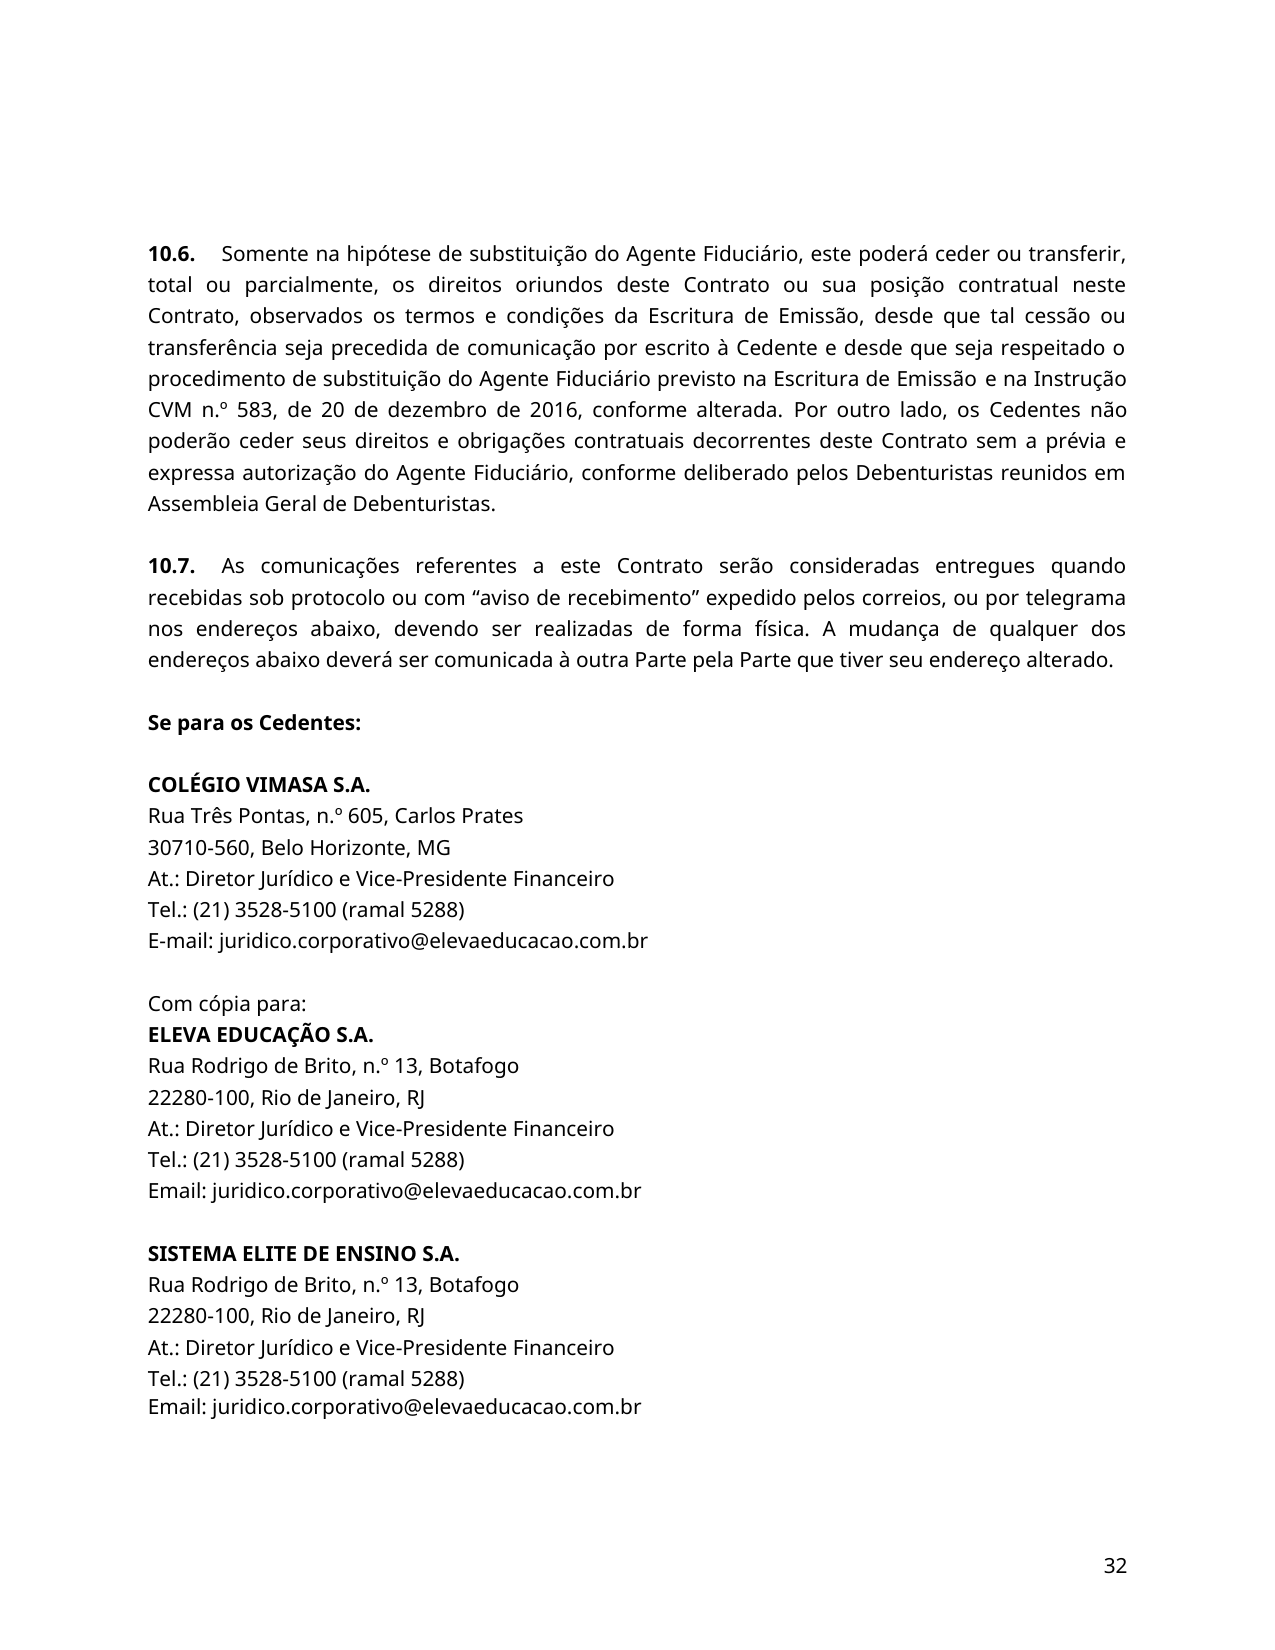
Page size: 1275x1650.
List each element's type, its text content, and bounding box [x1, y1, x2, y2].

list Somente na hipótese de substituição do Agente Fiduciário, este poderá ceder ou transferir, total ou parcialmente, os direitos oriundos deste Contrato ou sua posição contratual neste Contrato, observados os termos e condições da Escritura de Emissão, desde que tal cessão ou transferência seja precedida de comunicação por escrito à Cedente e desde que seja respeitado o procedimento de substituição do Agente Fiduciário previsto na Escritura de Emissão e na Instrução CVM n.º 583, de 20 de dezembro de 2016, conforme alterada. Por outro lado, os Cedentes não poderão ceder seus direitos e obrigações contratuais decorrentes deste Contrato sem a prévia e expressa autorização do Agente Fiduciário, conforme deliberado pelos Debenturistas reunidos em Assembleia Geral de Debenturistas. [148, 236, 1127, 517]
text Com cópia para: [148, 986, 1127, 1017]
text Tel.: (21) 3528-5100 (ramal 5288) [148, 1361, 1127, 1392]
text Email: juridico.corporativo@elevaeducacao.com.br [148, 1392, 1127, 1421]
text Tel.: (21) 3528-5100 (ramal 5288) [148, 892, 1127, 924]
text ELEVA EDUCAÇÃO S.A. [148, 1017, 1127, 1049]
list As comunicações referentes a este Contrato serão consideradas entregues quando recebidas sob protocolo ou com “aviso de recebimento” expedido pelos correios, ou por telegrama nos endereços abaixo, devendo ser realizadas de forma física. A mudança de qualquer dos endereços abaixo deverá ser comunicada à outra Parte pela Parte que tiver seu endereço alterado. [148, 549, 1127, 674]
text Rua Três Pontas, n.º 605, Carlos Prates [148, 799, 1127, 830]
text SISTEMA ELITE DE ENSINO S.A. [148, 1236, 1127, 1267]
text At.: Diretor Jurídico e Vice-Presidente Financeiro [148, 861, 1127, 892]
text 22280-100, Rio de Janeiro, RJ [148, 1080, 1127, 1111]
text At.: Diretor Jurídico e Vice-Presidente Financeiro [148, 1111, 1127, 1142]
text Se para os Cedentes: [148, 705, 1127, 736]
text Rua Rodrigo de Brito, n.º 13, Botafogo [148, 1049, 1127, 1080]
text 22280-100, Rio de Janeiro, RJ [148, 1299, 1127, 1330]
text Rua Rodrigo de Brito, n.º 13, Botafogo [148, 1267, 1127, 1299]
text Tel.: (21) 3528-5100 (ramal 5288) [148, 1142, 1127, 1174]
text COLÉGIO VIMASA S.A. [148, 767, 1127, 799]
text E-mail: juridico.corporativo@elevaeducacao.com.br [148, 924, 1127, 955]
text Email: juridico.corporativo@elevaeducacao.com.br [148, 1174, 1127, 1205]
text At.: Diretor Jurídico e Vice-Presidente Financeiro [148, 1330, 1127, 1361]
text 30710-560, Belo Horizonte, MG [148, 830, 1127, 861]
